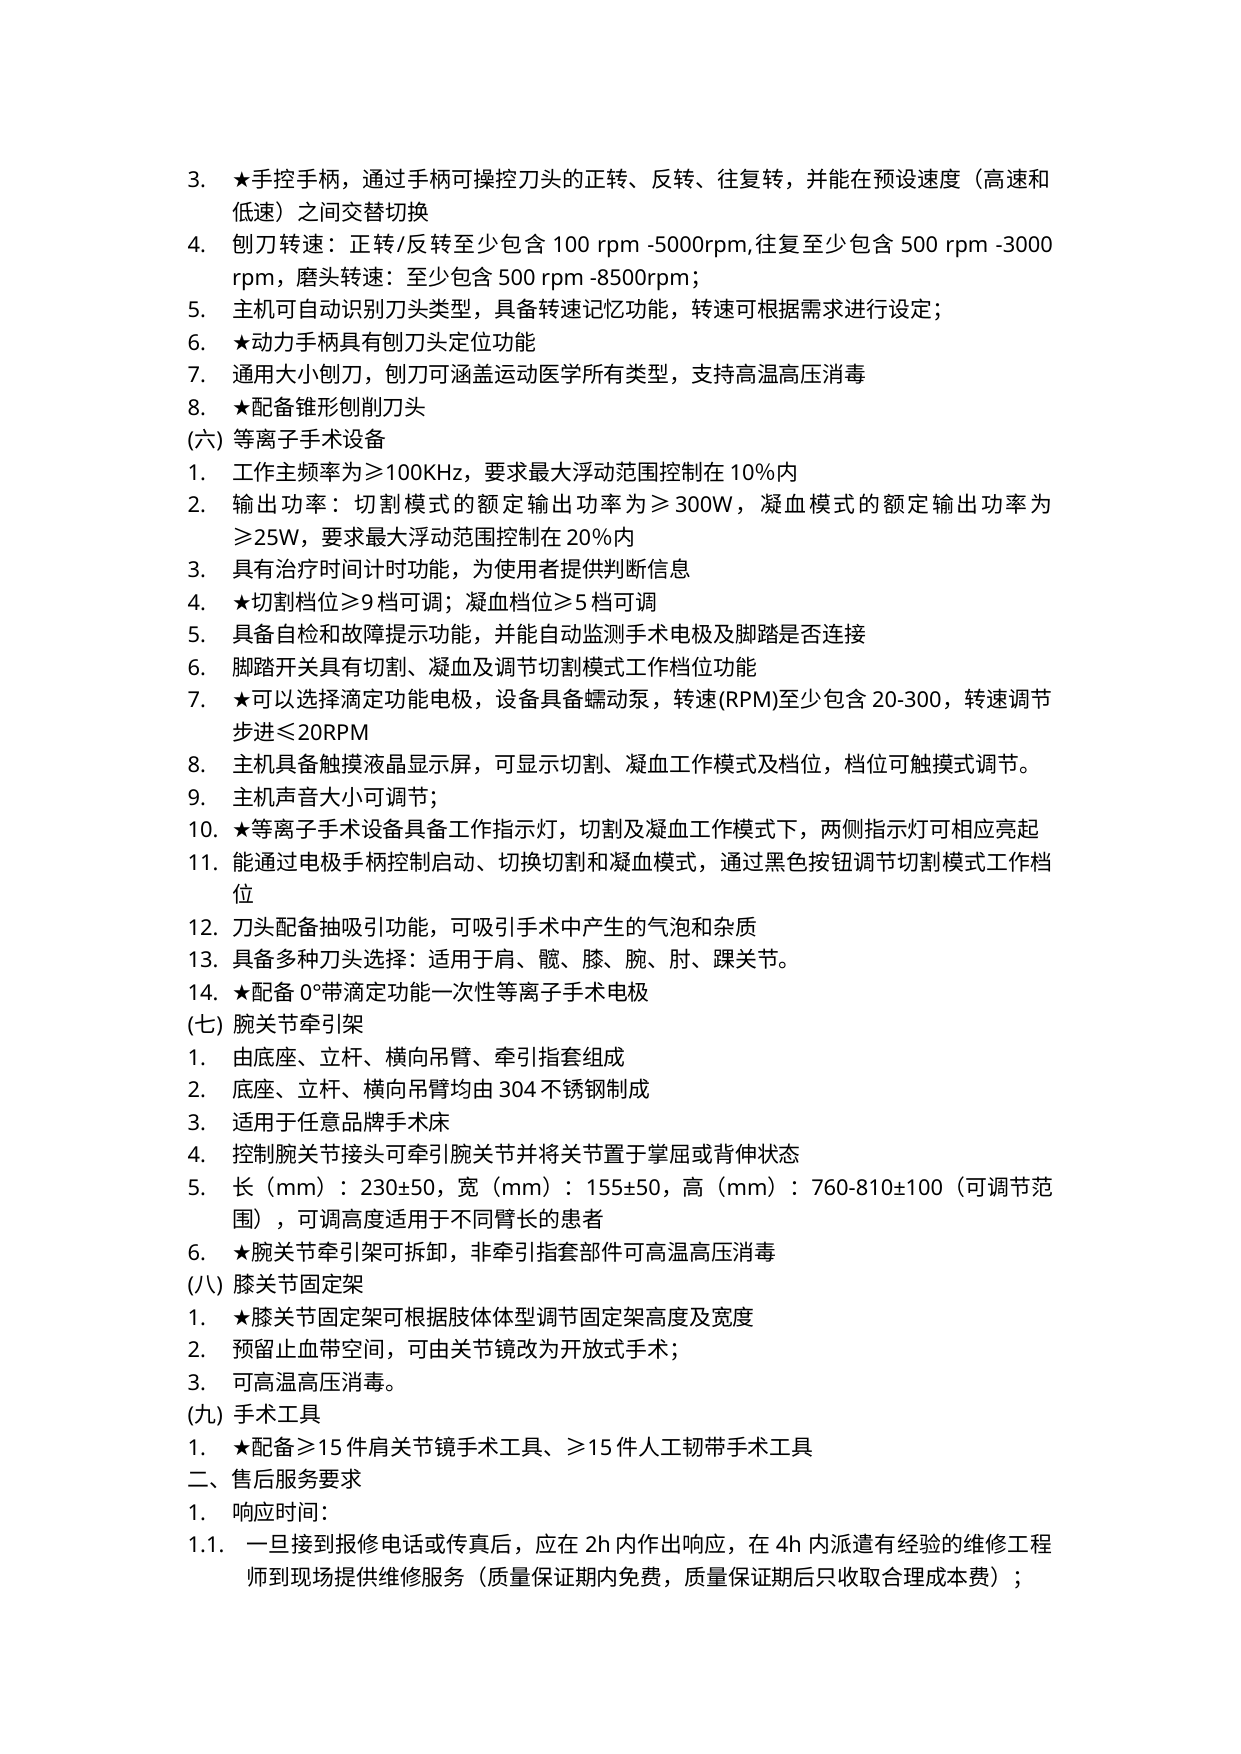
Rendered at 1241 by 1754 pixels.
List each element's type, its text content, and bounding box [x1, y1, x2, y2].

list 能通过电极手柄控制启动、切换切割和凝血模式，通过黑色按钮调节切割模式工作档位 [187, 844, 1053, 909]
list 输出功率：切割模式的额定输出功率为≥300W，凝血模式的额定输出功率为≥25W，要求最大浮动范围控制在20％内 [187, 487, 1053, 552]
list 响应时间： [187, 1494, 1053, 1527]
list 脚踏开关具有切割、凝血及调节切割模式工作档位功能 [187, 649, 1053, 682]
list 刀头配备抽吸引功能，可吸引手术中产生的气泡和杂质 [187, 909, 1053, 942]
list 长（mm）：230±50，宽（mm）：155±50，高（mm）：760-810±100（可调节范围），可调高度适用于不同臂长的患者 [187, 1169, 1053, 1234]
list 由底座、立杆、横向吊臂、牵引指套组成 [187, 1039, 1053, 1072]
list 腕关节牵引架 [187, 1007, 1053, 1039]
list ★配备锥形刨削刀头 [187, 389, 1053, 422]
list ★配备0°带滴定功能一次性等离子手术电极 [187, 974, 1053, 1007]
list 预留止血带空间，可由关节镜改为开放式手术； [187, 1332, 1053, 1364]
list 具有治疗时间计时功能，为使用者提供判断信息 [187, 552, 1053, 584]
text 二、售后服务要求 [187, 1462, 1053, 1494]
list ★膝关节固定架可根据肢体体型调节固定架高度及宽度 [187, 1299, 1053, 1332]
list 主机可自动识别刀头类型，具备转速记忆功能，转速可根据需求进行设定； [187, 292, 1053, 324]
list ★可以选择滴定功能电极，设备具备蠕动泵，转速(RPM)至少包含20-300，转速调节步进≤20RPM [187, 682, 1053, 747]
list 底座、立杆、横向吊臂均由304不锈钢制成 [187, 1072, 1053, 1104]
list ★手控手柄，通过手柄可操控刀头的正转、反转、往复转，并能在预设速度（高速和低速）之间交替切换 [187, 162, 1053, 227]
list 膝关节固定架 [187, 1267, 1053, 1299]
list 一旦接到报修电话或传真后，应在2h内作出响应，在4h 内派遣有经验的维修工程师到现场提供维修服务（质量保证期内免费，质量保证期后只收取合理成本费）； [187, 1527, 1053, 1592]
list 适用于任意品牌手术床 [187, 1104, 1053, 1137]
list 刨刀转速：正转/反转至少包含100 rpm -5000rpm,往复至少包含500 rpm -3000 rpm，磨头转速：至少包含500 rpm -8500rpm； [187, 227, 1053, 292]
list 具备多种刀头选择：适用于肩、髋、膝、腕、肘、踝关节。 [187, 942, 1053, 974]
list 通用大小刨刀，刨刀可涵盖运动医学所有类型，支持高温高压消毒 [187, 357, 1053, 389]
list 主机声音大小可调节； [187, 779, 1053, 812]
list ★腕关节牵引架可拆卸，非牵引指套部件可高温高压消毒 [187, 1234, 1053, 1267]
list ★配备≥15件肩关节镜手术工具、≥15件人工韧带手术工具 [187, 1429, 1053, 1462]
list ★切割档位≥9档可调；凝血档位≥5档可调 [187, 584, 1053, 617]
list 主机具备触摸液晶显示屏，可显示切割、凝血工作模式及档位，档位可触摸式调节。 [187, 747, 1053, 779]
list 控制腕关节接头可牵引腕关节并将关节置于掌屈或背伸状态 [187, 1137, 1053, 1169]
list 可高温高压消毒。 [187, 1364, 1053, 1397]
list 等离子手术设备 [187, 422, 1053, 454]
list ★等离子手术设备具备工作指示灯，切割及凝血工作模式下，两侧指示灯可相应亮起 [187, 812, 1053, 844]
list 工作主频率为≥100KHz，要求最大浮动范围控制在10％内 [187, 454, 1053, 487]
list 手术工具 [187, 1397, 1053, 1429]
list ★动力手柄具有刨刀头定位功能 [187, 324, 1053, 357]
list 具备自检和故障提示功能，并能自动监测手术电极及脚踏是否连接 [187, 617, 1053, 649]
